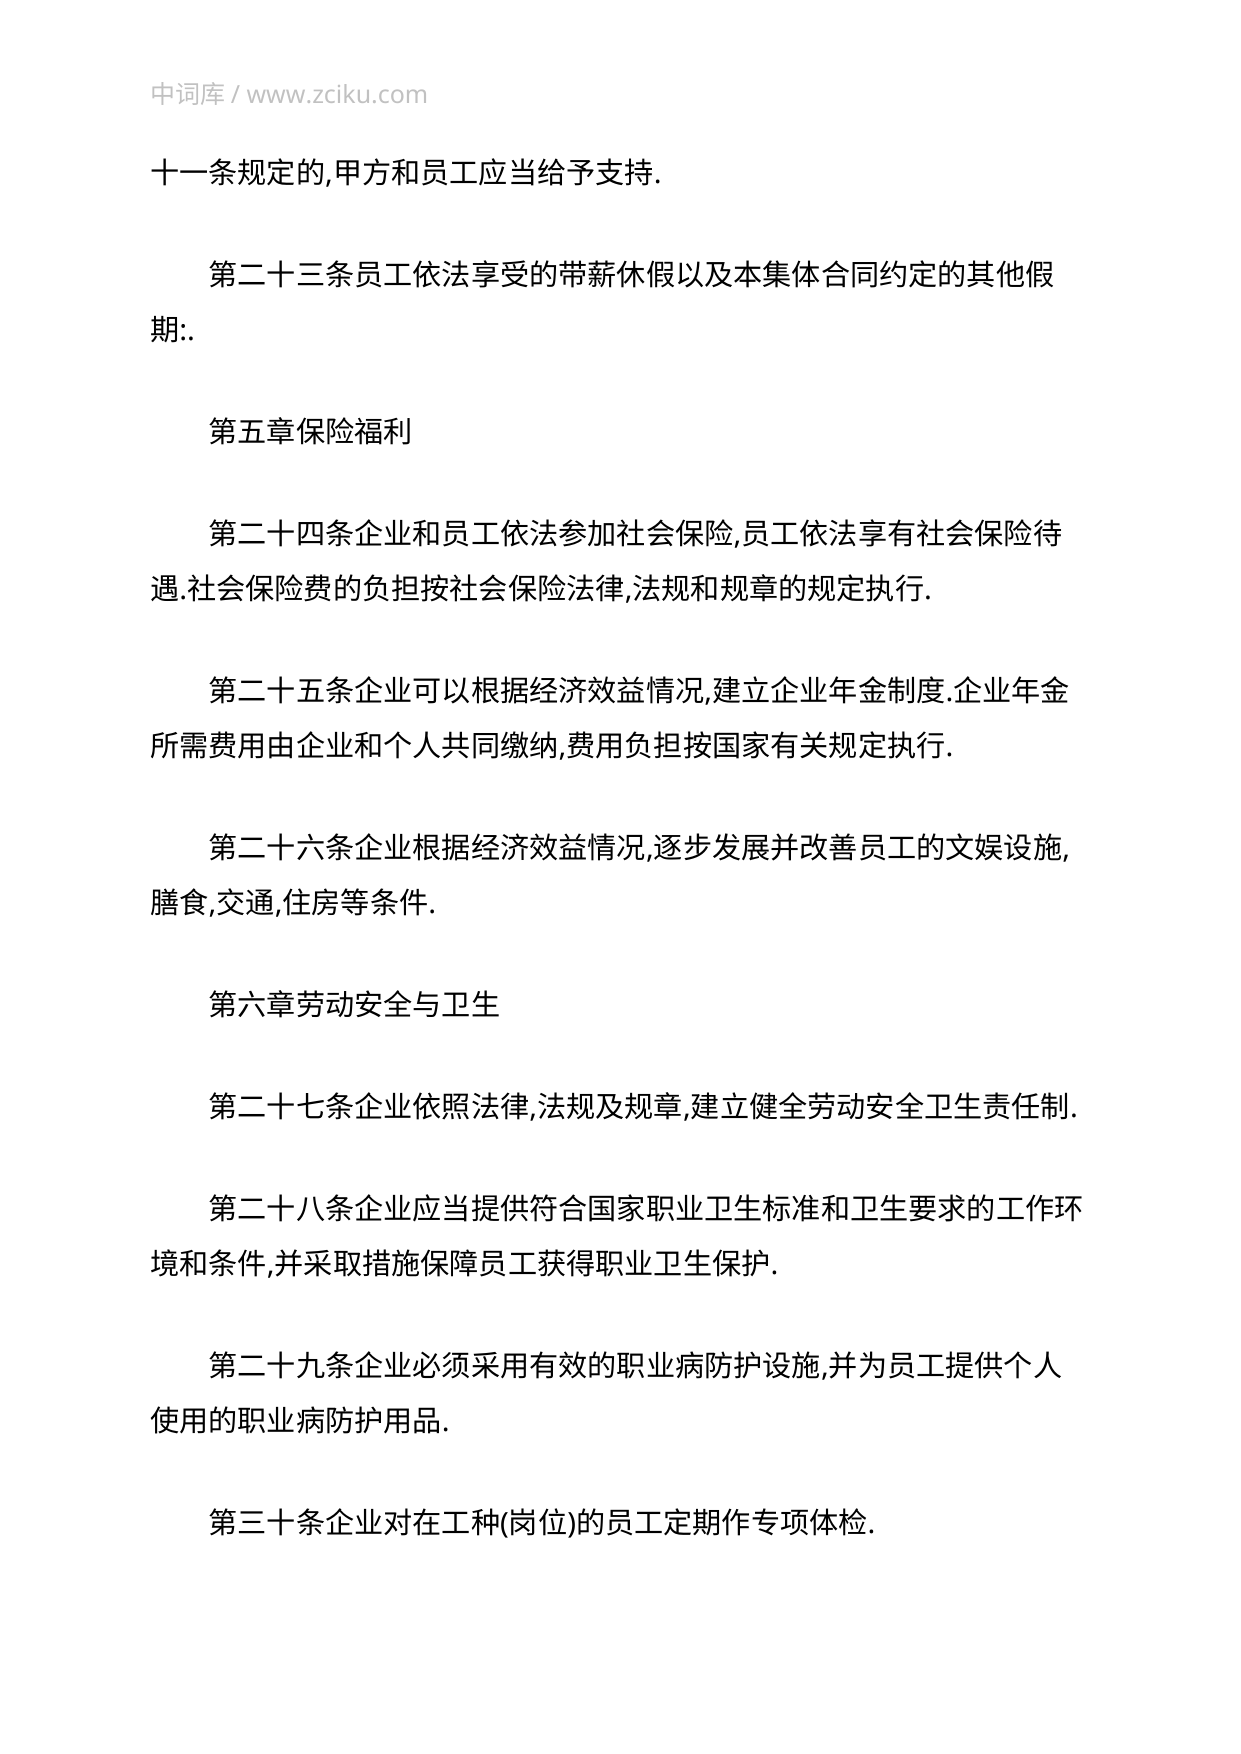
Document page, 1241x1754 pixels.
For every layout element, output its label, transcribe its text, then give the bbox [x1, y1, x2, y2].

text 第五章保险福利 [150, 409, 1090, 451]
text 第二十四条企业和员工依法参加社会保险,员工依法享有社会保险待遇.社会保险费的负担按社会保险法律,法规和规章的规定执行. [150, 511, 1090, 608]
text 第六章劳动安全与卫生 [150, 982, 1090, 1024]
text 第二十三条员工依法享受的带薪休假以及本集体合同约定的其他假期:. [150, 252, 1090, 349]
text 第三十条企业对在工种(岗位)的员工定期作专项体检. [150, 1499, 1090, 1542]
text 第二十六条企业根据经济效益情况,逐步发展并改善员工的文娱设施,膳食,交通,住房等条件. [150, 824, 1090, 922]
text 第二十七条企业依照法律,法规及规章,建立健全劳动安全卫生责任制. [150, 1083, 1090, 1126]
text 第二十九条企业必须采用有效的职业病防护设施,并为员工提供个人使用的职业病防护用品. [150, 1342, 1090, 1439]
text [150, 150, 1090, 192]
text 第二十五条企业可以根据经济效益情况,建立企业年金制度.企业年金所需费用由企业和个人共同缴纳,费用负担按国家有关规定执行. [150, 668, 1090, 765]
text 第二十八条企业应当提供符合国家职业卫生标准和卫生要求的工作环境和条件,并采取措施保障员工获得职业卫生保护. [150, 1185, 1090, 1283]
